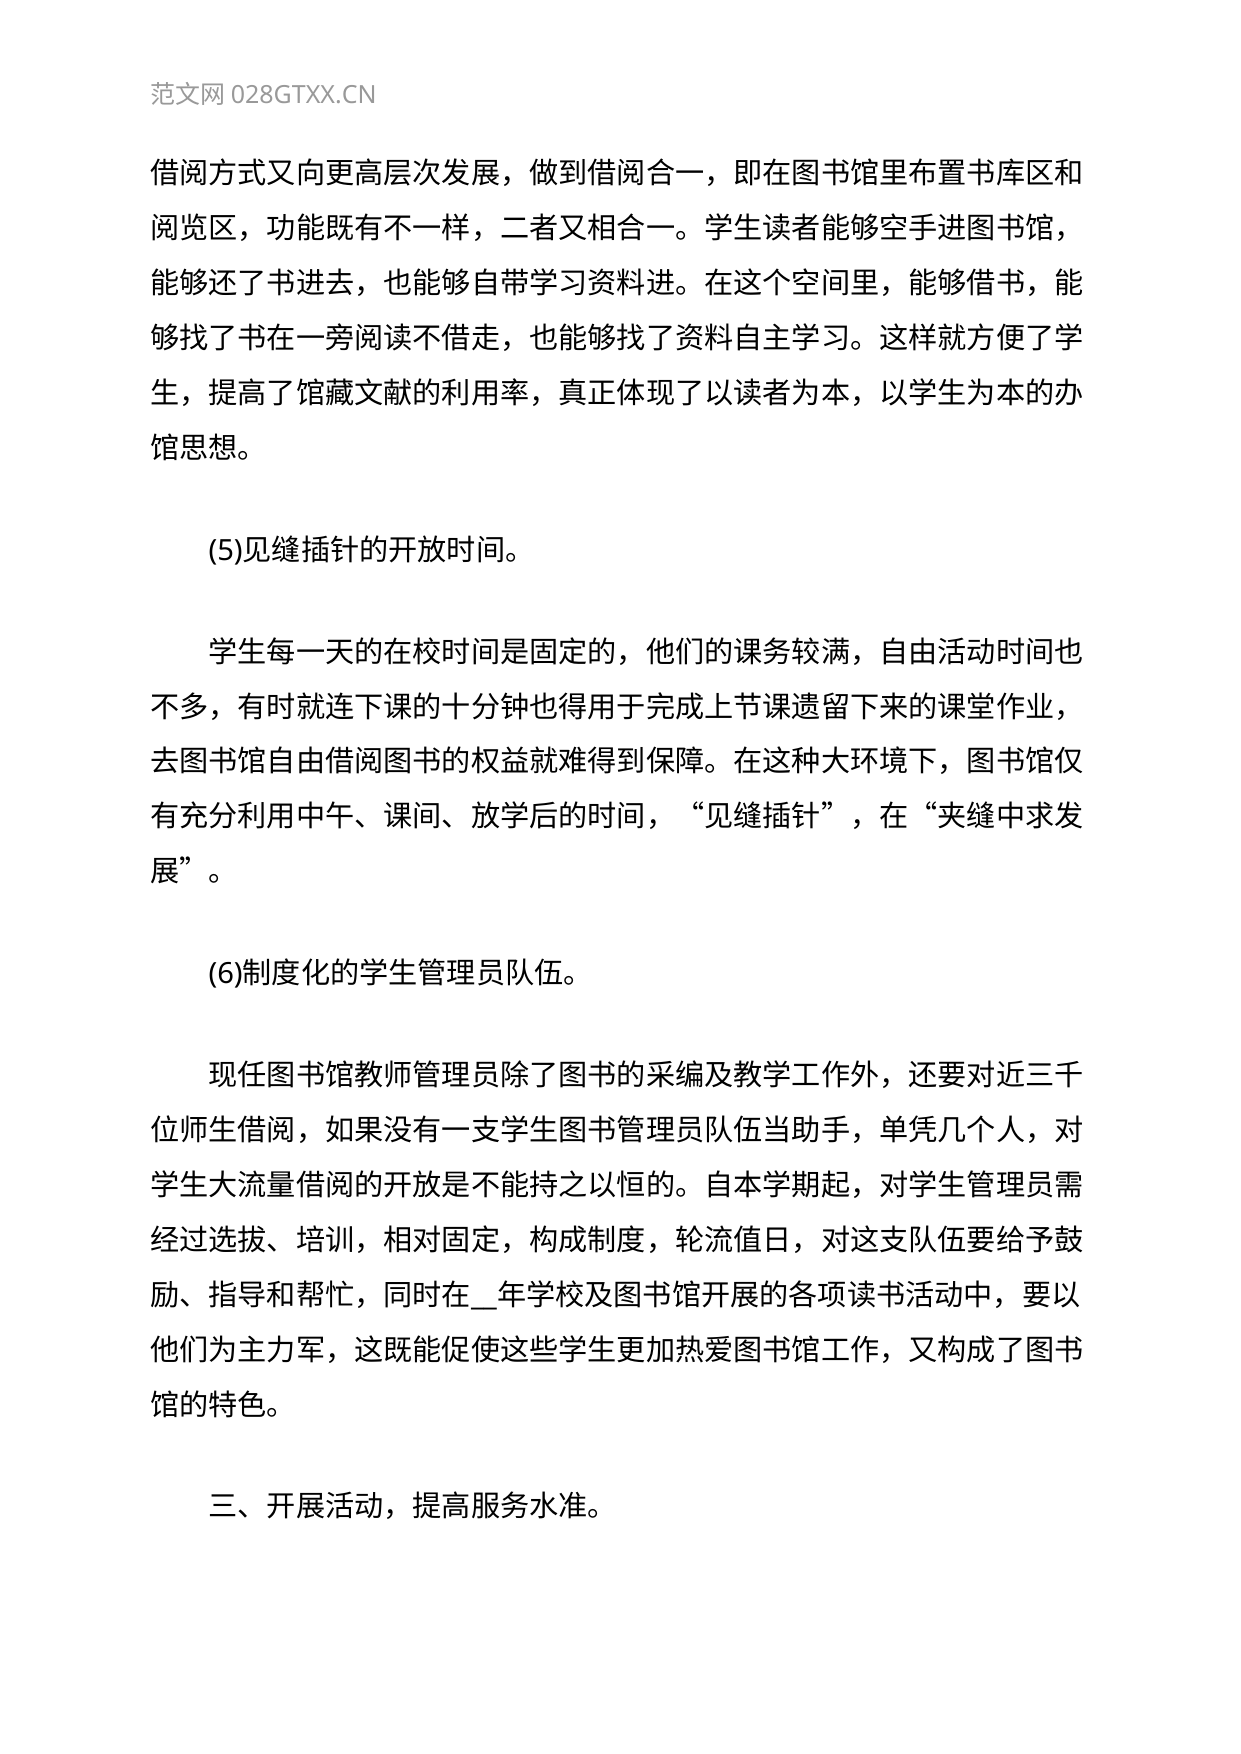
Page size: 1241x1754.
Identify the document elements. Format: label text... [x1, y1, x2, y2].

text (5)见缝插针的开放时间。 [150, 526, 1090, 569]
text 三、开展活动，提高服务水准。 [150, 1483, 1090, 1525]
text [150, 150, 1090, 467]
text (6)制度化的学生管理员队伍。 [150, 949, 1090, 992]
text 现任图书馆教师管理员除了图书的采编及教学工作外，还要对近三千位师生借阅，如果没有一支学生图书管理员队伍当助手，单凭几个人，对学生大流量借阅的开放是不能持之以恒的。自本学期起，对学生管理员需经过选拔、培训，相对固定，构成制度，轮流值日，对这支队伍要给予鼓励、指导和帮忙，同时在__年学校及图书馆开展的各项读书活动中，要以他们为主力军，这既能促使这些学生更加热爱图书馆工作，又构成了图书馆的特色。 [150, 1052, 1090, 1423]
text 学生每一天的在校时间是固定的，他们的课务较满，自由活动时间也不多，有时就连下课的十分钟也得用于完成上节课遗留下来的课堂作业，去图书馆自由借阅图书的权益就难得到保障。在这种大环境下，图书馆仅有充分利用中午、课间、放学后的时间，“见缝插针”，在“夹缝中求发展”。 [150, 628, 1090, 890]
